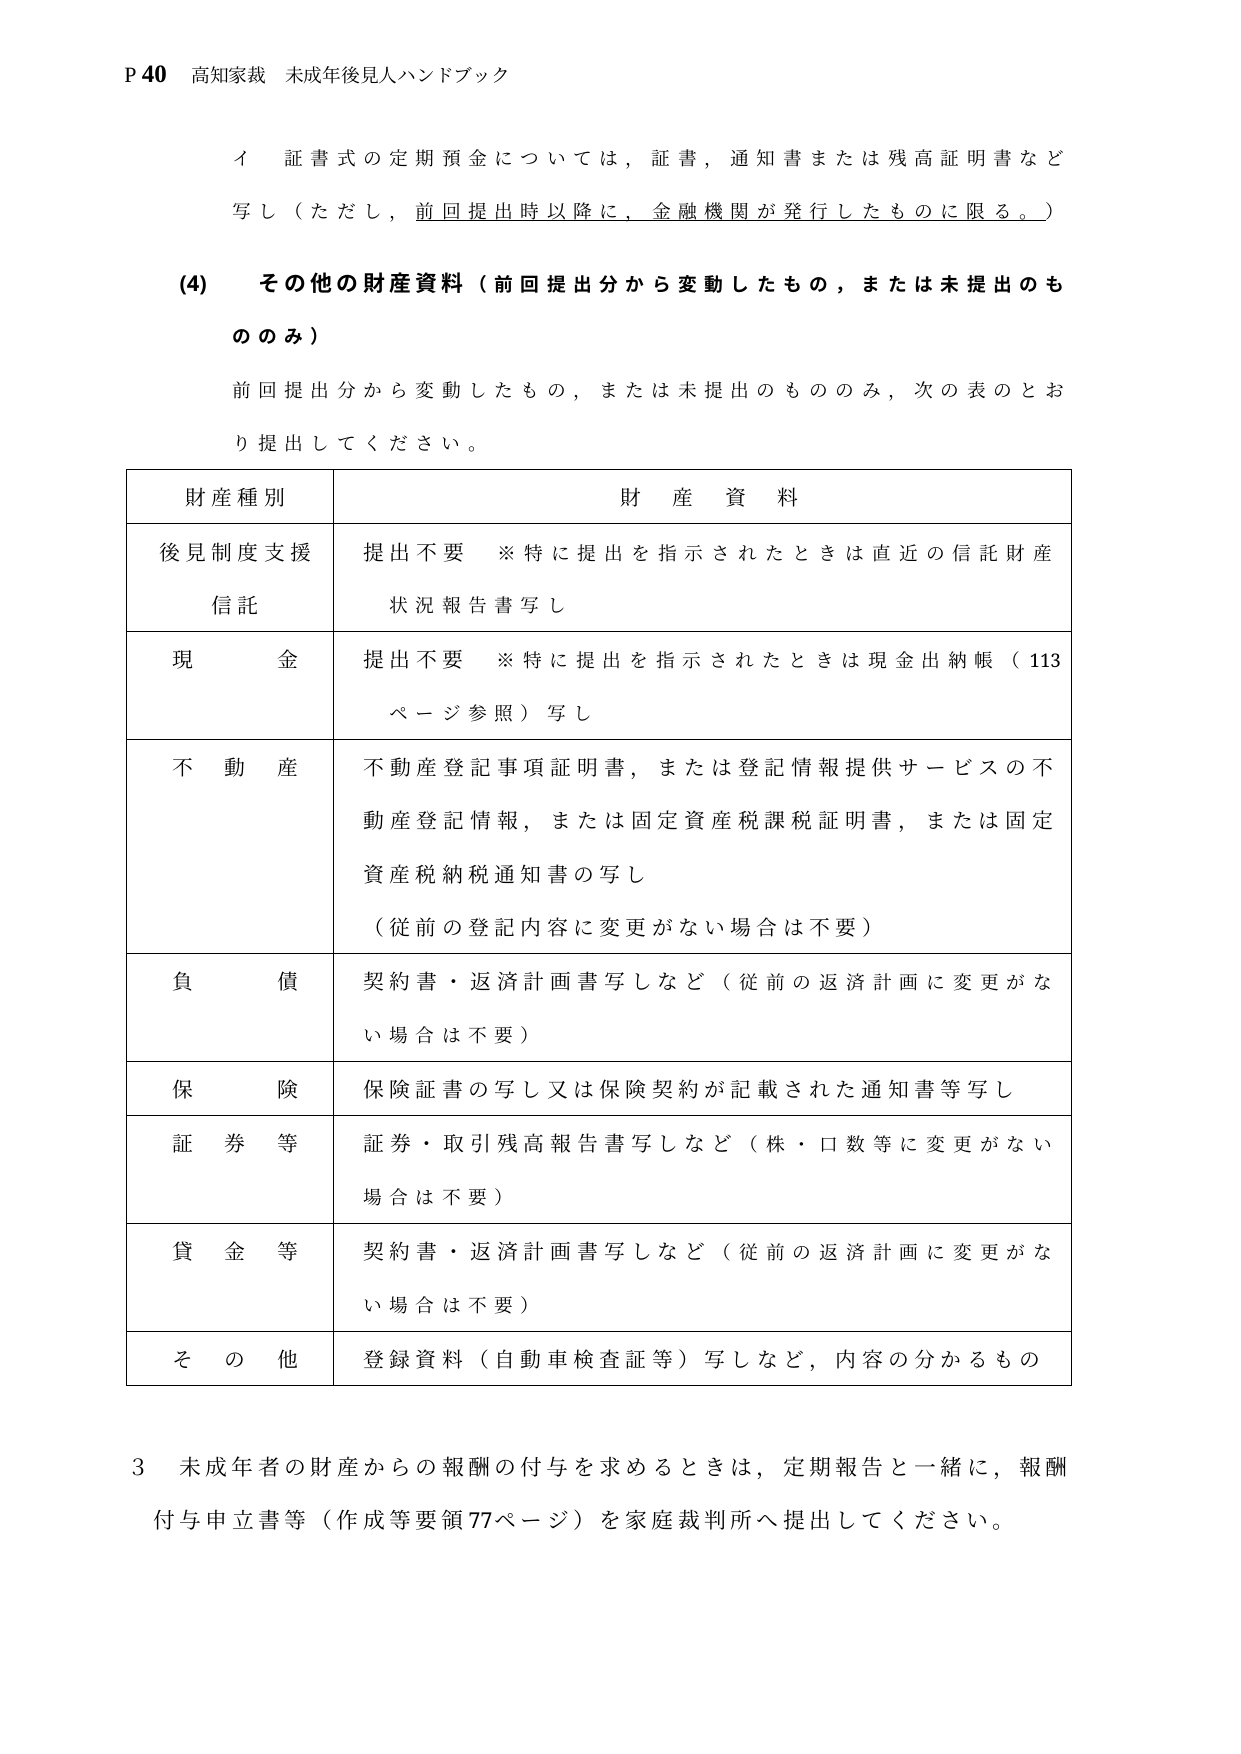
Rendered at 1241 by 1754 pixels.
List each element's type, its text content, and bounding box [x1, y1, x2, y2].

text (4) その他の財産資料（前回提出分から変動したもの，または未提出のもののみ） [127, 256, 1072, 362]
table_cell 貸 金 等 [127, 1224, 333, 1331]
table_cell 保 険 [127, 1062, 333, 1115]
table_header 財 産 資 料 [334, 470, 1071, 523]
table_cell 現 金 [127, 632, 333, 739]
table_cell そ の 他 [127, 1332, 333, 1385]
table_cell 不 動 産 [127, 740, 333, 953]
table_cell 保険証書の写し又は保険契約が記載された通知書等写し [334, 1062, 1071, 1115]
text ３ 未成年者の財産からの報酬の付与を求めるときは，定期報告と一緒に，報酬付与申立書等（作成等要領35ページ）を家庭裁判所へ提出してください。 [127, 1439, 1072, 1546]
table_cell 証券・取引残高報告書写しなど（株・口数等に変更がない場合は不要） [334, 1116, 1071, 1223]
table_header 財産種別 [127, 470, 333, 523]
table_cell 提出不要 ※特に提出を指示されたときは直近の信託財産状況報告書写し [334, 524, 1071, 631]
table_cell 提出不要 ※特に提出を指示されたときは現金出納帳（52ページ参照）写し [334, 632, 1071, 739]
table_cell 登録資料（自動車検査証等）写しなど，内容の分かるもの [334, 1332, 1071, 1385]
text 前回提出分から変動したもの，または未提出のもののみ，次の表のとおり提出してください。 [206, 362, 1072, 469]
table_cell 契約書・返済計画書写しなど（従前の返済計画に変更がない場合は不要） [334, 1224, 1071, 1331]
table_cell 契約書・返済計画書写しなど（従前の返済計画に変更がない場合は不要） [334, 954, 1071, 1061]
table_cell 証 券 等 [127, 1116, 333, 1223]
table_cell 後見制度支援信託 [127, 524, 333, 631]
table_cell 負 債 [127, 954, 333, 1061]
text イ 証書式の定期預金については，証書，通知書または残高証明書など写し（ただし，前回提出時以降に，金融機関が発行したものに限る。） [206, 130, 1072, 237]
table_cell 不動産登記事項証明書，または登記情報提供サービスの不動産登記情報，または固定資産税課税証明書，または固定資産税納税通知書の写し （従前の登記内容に変更がない場合は不要） [334, 740, 1071, 953]
